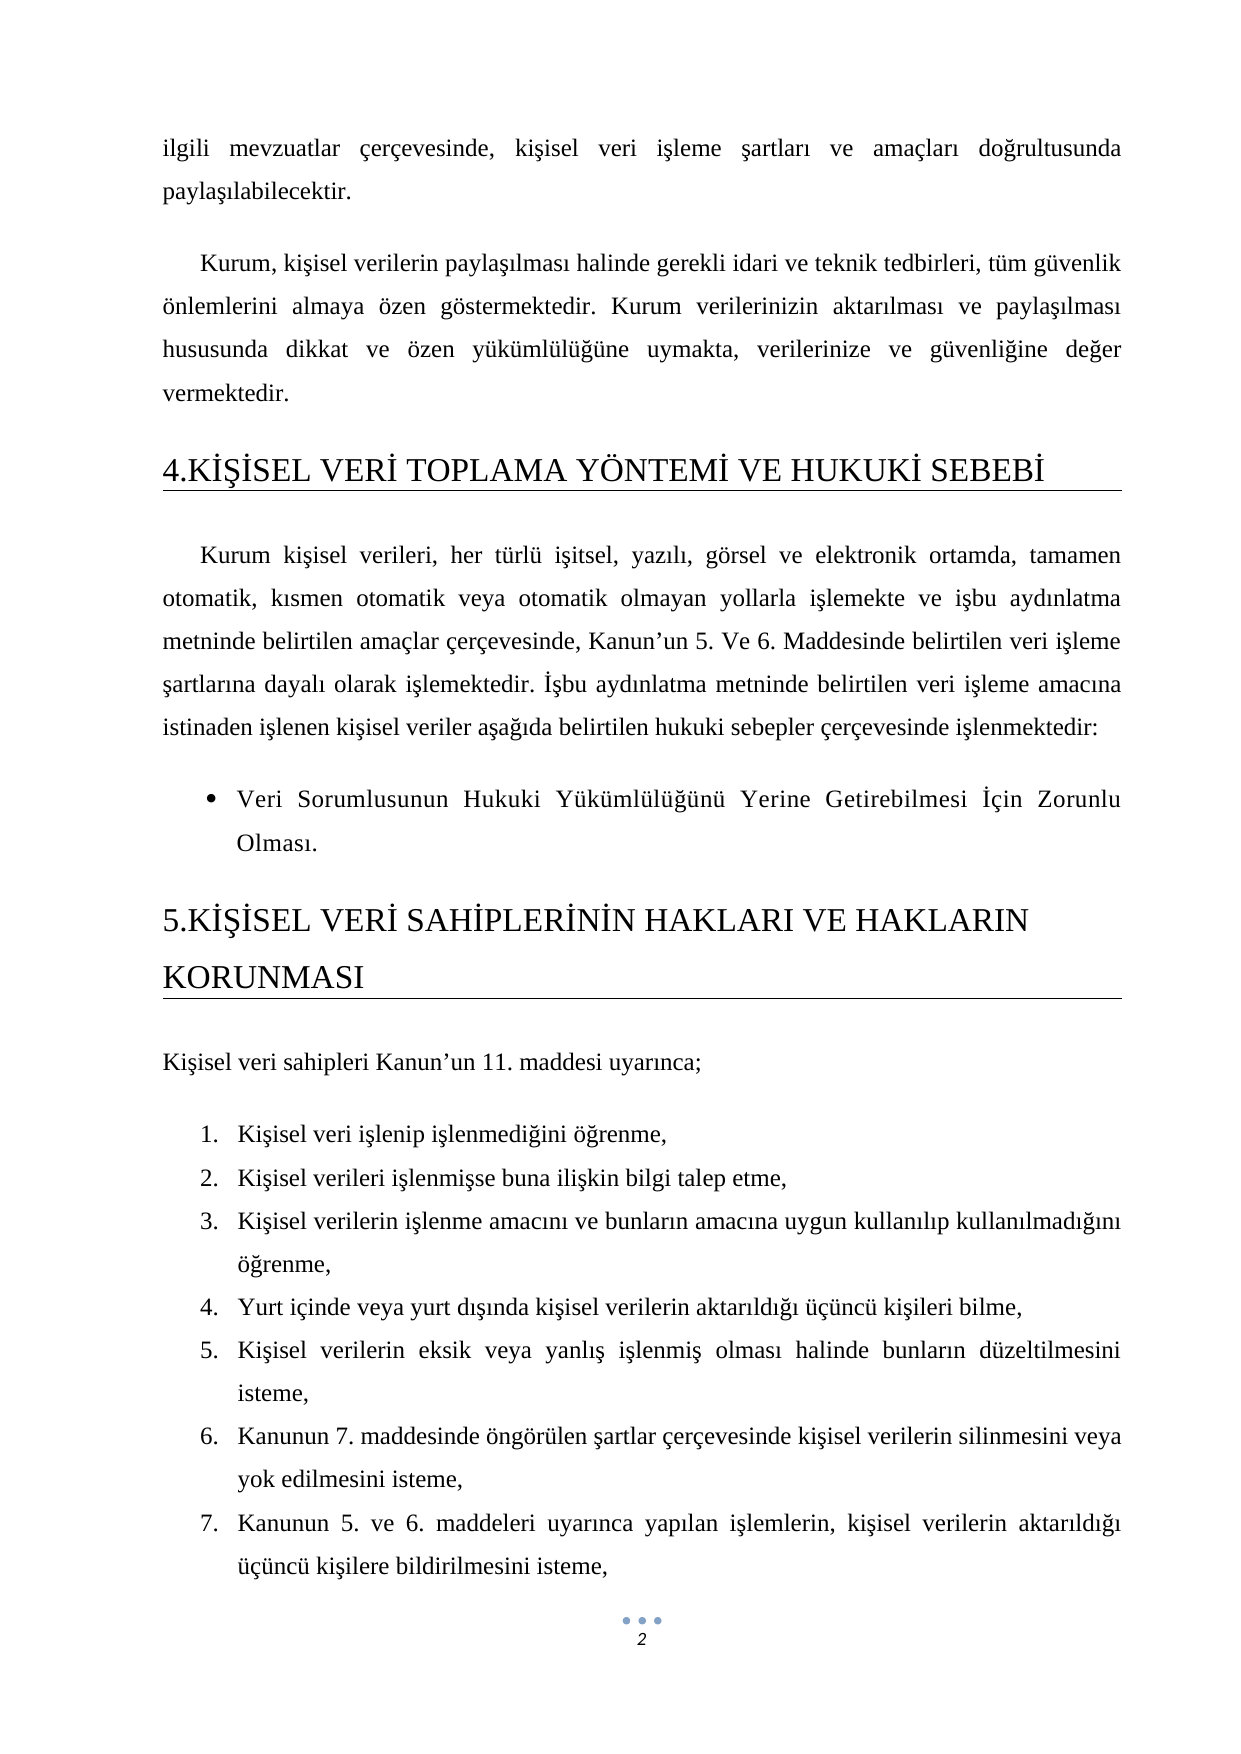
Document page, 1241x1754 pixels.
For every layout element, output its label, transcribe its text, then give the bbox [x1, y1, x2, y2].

list Kişisel veri işlenip işlenmediğini öğrenme, [200, 1119, 1122, 1148]
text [162, 133, 1122, 205]
list Kişisel verileri işlenmişse buna ilişkin bilgi talep etme, [200, 1163, 1122, 1191]
subtitle 5.KİŞİSEL VERİ SAHİPLERİNİN HAKLARI VE HAKLARIN KORUNMASI [162, 900, 1122, 999]
text Kurum kişisel verileri, her türlü işitsel, yazılı, görsel ve elektronik ortamda, tamamen otomatik, kısmen otomatik veya otomatik olmayan yollarla işlemekte ve işbu aydınlatma metninde belirtilen amaçlar çerçevesinde, Kanun’un 5. Ve 6. Maddesinde belirtilen veri işleme şartlarına dayalı olarak işlemektedir. İşbu aydınlatma metninde belirtilen veri işleme amacına istinaden işlenen kişisel veriler aşağıda belirtilen hukuki sebepler çerçevesinde işlenmektedir: [162, 540, 1122, 741]
text Kişisel veri sahipleri Kanun’un 11. maddesi uyarınca; [162, 1047, 1122, 1076]
text Kurum, kişisel verilerin paylaşılması halinde gerekli idari ve teknik tedbirleri, tüm güvenlik önlemlerini almaya özen göstermektedir. Kurum verilerinizin aktarılması ve paylaşılması hususunda dikkat ve özen yükümlülüğüne uymakta, verilerinize ve güvenliğine değer vermektedir. [162, 248, 1122, 406]
list Kişisel verilerin işlenme amacını ve bunların amacına uygun kullanılıp kullanılmadığını öğrenme, [200, 1206, 1122, 1278]
list Kanunun 7. maddesinde öngörülen şartlar çerçevesinde kişisel verilerin silinmesini veya yok edilmesini isteme, [200, 1421, 1122, 1493]
list Veri Sorumlusunun Hukuki Yükümlülüğünü Yerine Getirebilmesi İçin Zorunlu Olması. [207, 784, 1122, 856]
subtitle 4.KİŞİSEL VERİ TOPLAMA YÖNTEMİ VE HUKUKİ SEBEBİ [162, 450, 1122, 491]
list Kanunun 5. ve 6. maddeleri uyarınca yapılan işlemlerin, kişisel verilerin aktarıldığı üçüncü kişilere bildirilmesini isteme, [200, 1508, 1122, 1579]
list Yurt içinde veya yurt dışında kişisel verilerin aktarıldığı üçüncü kişileri bilme, [200, 1292, 1122, 1321]
list Kişisel verilerin eksik veya yanlış işlenmiş olması halinde bunların düzeltilmesini isteme, [200, 1335, 1122, 1407]
